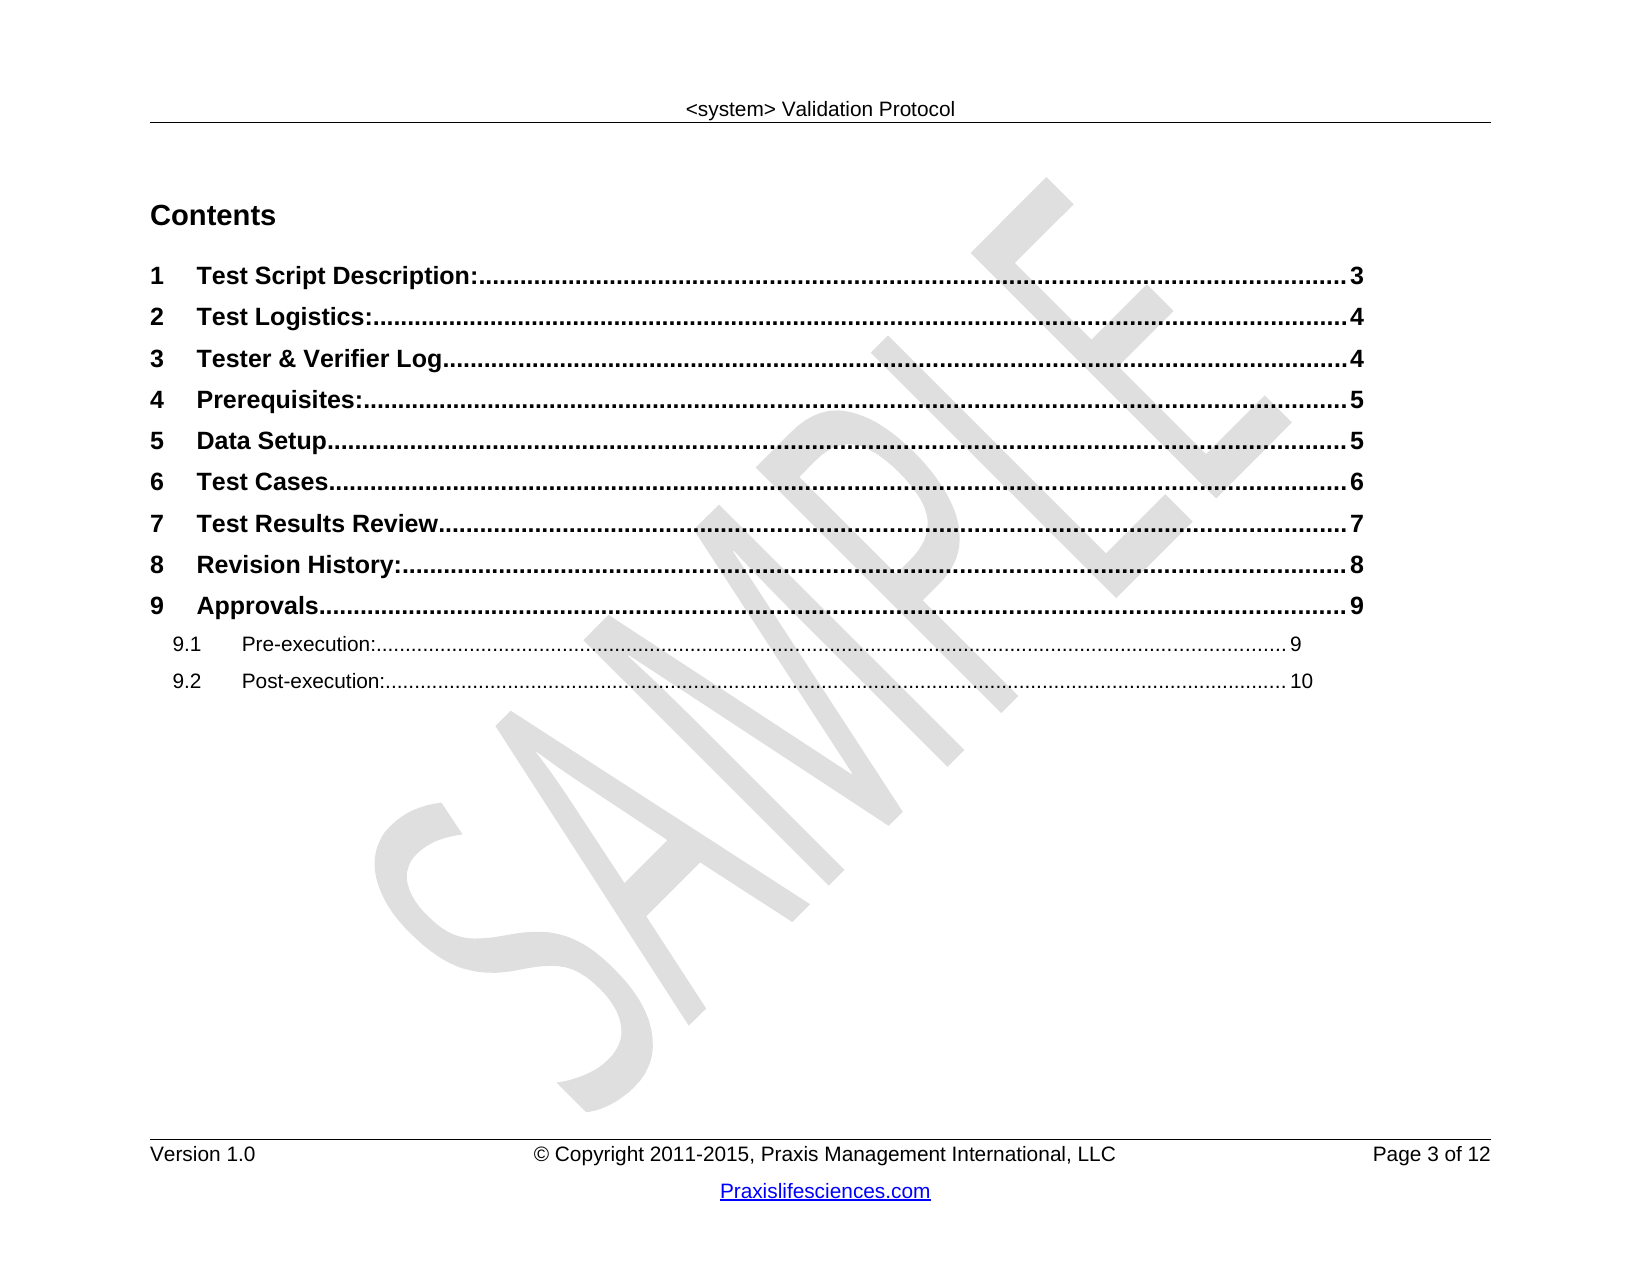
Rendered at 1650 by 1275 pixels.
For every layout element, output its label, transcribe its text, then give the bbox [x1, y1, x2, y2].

text 3 Tester & Verifier Log 4 [150, 343, 1491, 372]
text 9.2 Post-execution: 10 [172, 669, 1491, 693]
text 8 Revision History: 8 [150, 550, 1491, 578]
text 5 Data Setup 5 [150, 426, 1491, 455]
text 4 Prerequisites: 5 [150, 385, 1491, 413]
text 9.1 Pre-execution: 9 [172, 632, 1491, 656]
text 2 Test Logistics: 4 [150, 302, 1491, 331]
text 6 Test Cases 6 [150, 467, 1491, 496]
subtitle Contents [150, 197, 1491, 231]
text 7 Test Results Review 7 [150, 508, 1491, 537]
text 1 Test Script Description: 3 [150, 261, 1491, 290]
text 9 Approvals 9 [150, 591, 1491, 620]
